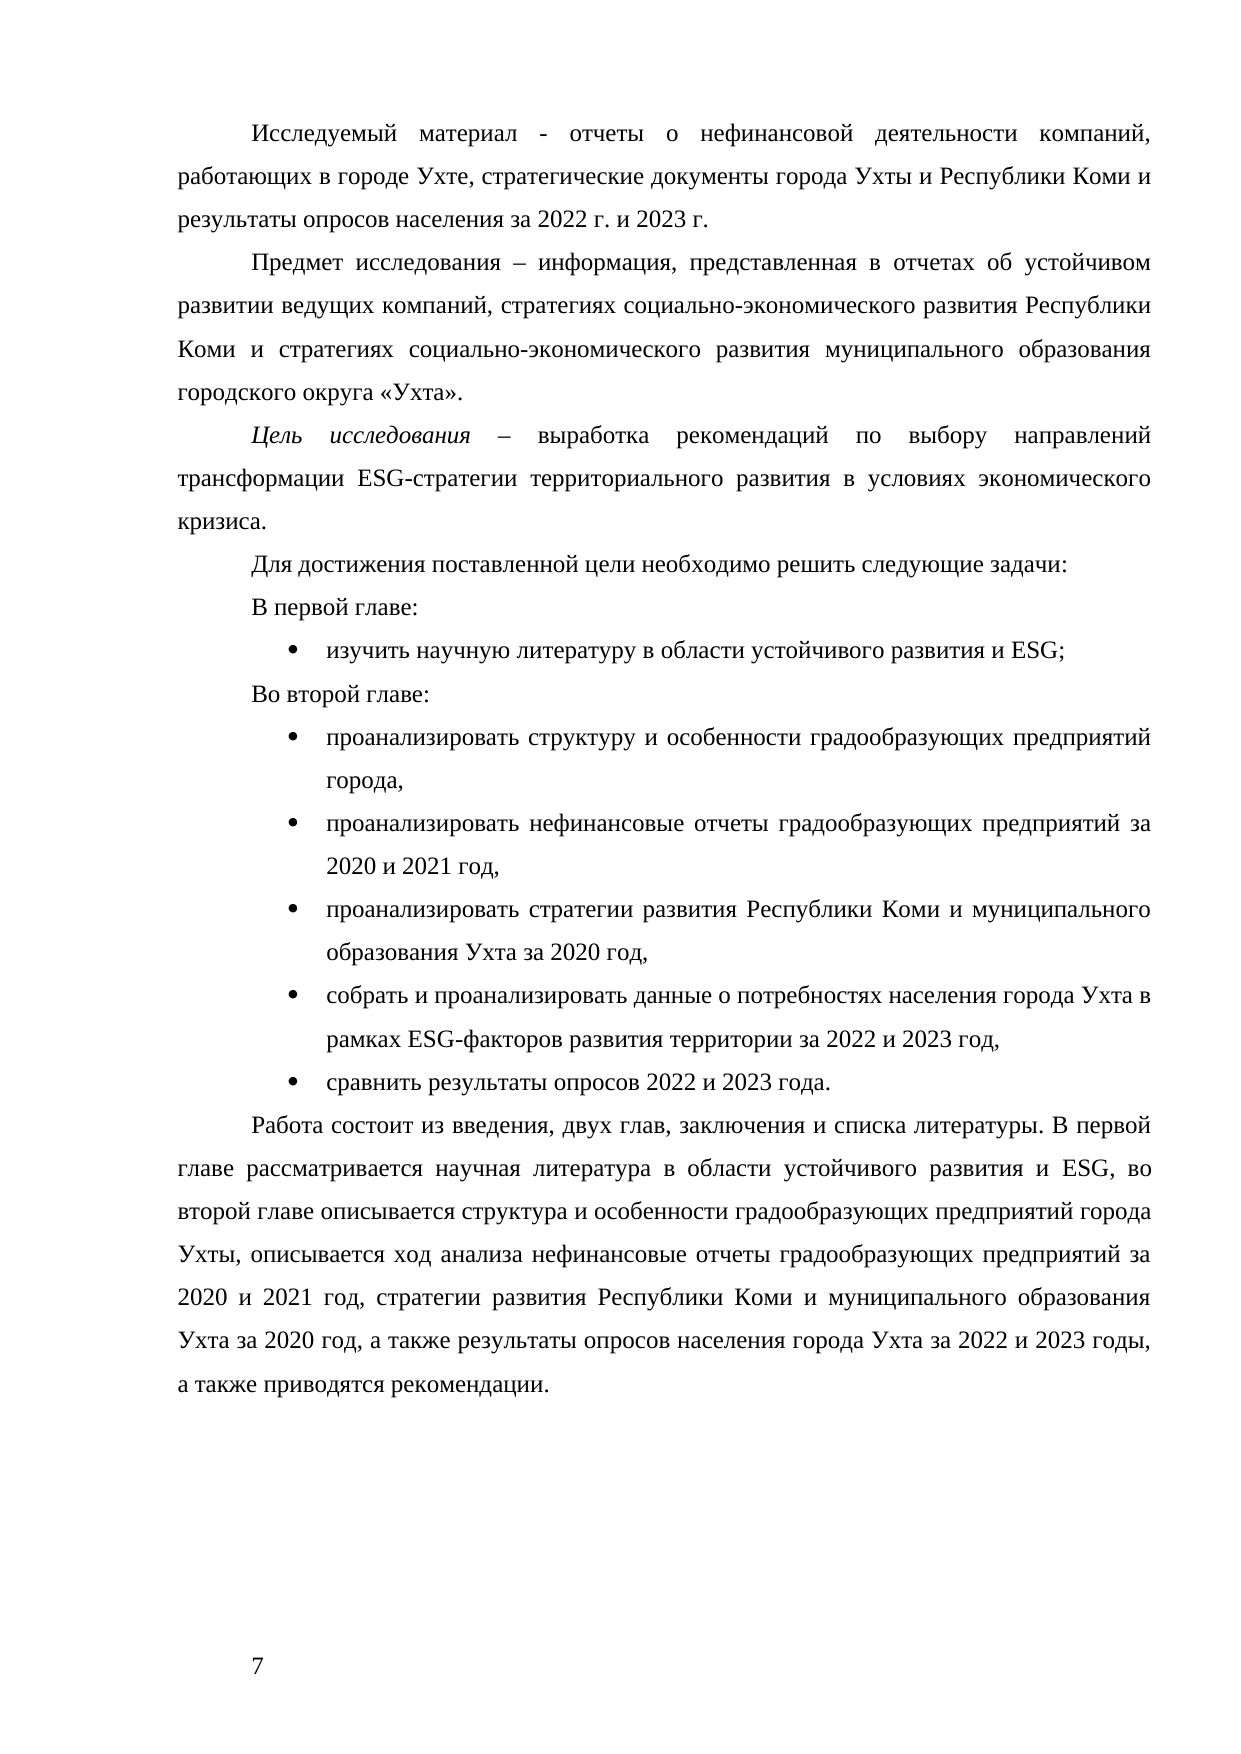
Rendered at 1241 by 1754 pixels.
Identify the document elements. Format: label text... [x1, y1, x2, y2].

text Работа состоит из введения, двух глав, заключения и списка литературы. В первой главе рассматривается научная литература в области устойчивого развития и ESG, во второй главе описывается структура и особенности градообразующих предприятий города Ухты, описывается ход анализа нефинансовые отчеты градообразующих предприятий за 2020 и 2021 год, стратегии развития Республики Коми и муниципального образования Ухта за 2020 год, а также результаты опросов населения города Ухта за 2022 и 2023 годы, а также приводятся рекомендации. [177, 1110, 1152, 1397]
list изучить научную литературу в области устойчивого развития и ESG; [288, 636, 1152, 664]
list проанализировать структуру и особенности градообразующих предприятий города, [288, 722, 1152, 794]
text Цель исследования – выработка рекомендаций по выбору направлений трансформации ESG-стратегии территориального развития в условиях экономического кризиса. [177, 420, 1152, 535]
list проанализировать стратегии развития Республики Коми и муниципального образования Ухта за 2020 год, [288, 894, 1152, 966]
list сравнить результаты опросов 2022 и 2023 года. [288, 1067, 1152, 1096]
text В первой главе: [177, 592, 1152, 621]
text Для достижения поставленной цели необходимо решить следующие задачи: [177, 549, 1152, 578]
text Во второй главе: [177, 679, 1152, 707]
text Исследуемый материал - отчеты о нефинансовой деятельности компаний, работающих в городе Ухте, стратегические документы города Ухты и Республики Коми и результаты опросов населения за 2022 г. и 2023 г. [177, 118, 1152, 233]
list собрать и проанализировать данные о потребностях населения города Ухта в рамках ESG-факторов развития территории за 2022 и 2023 год, [288, 981, 1152, 1052]
list проанализировать нефинансовые отчеты градообразующих предприятий за 2020 и 2021 год, [288, 808, 1152, 880]
text Предмет исследования – информация, представленная в отчетах об устойчивом развитии ведущих компаний, стратегиях социально-экономического развития Республики Коми и стратегиях социально-экономического развития муниципального образования городского округа «Ухта». [177, 247, 1152, 406]
